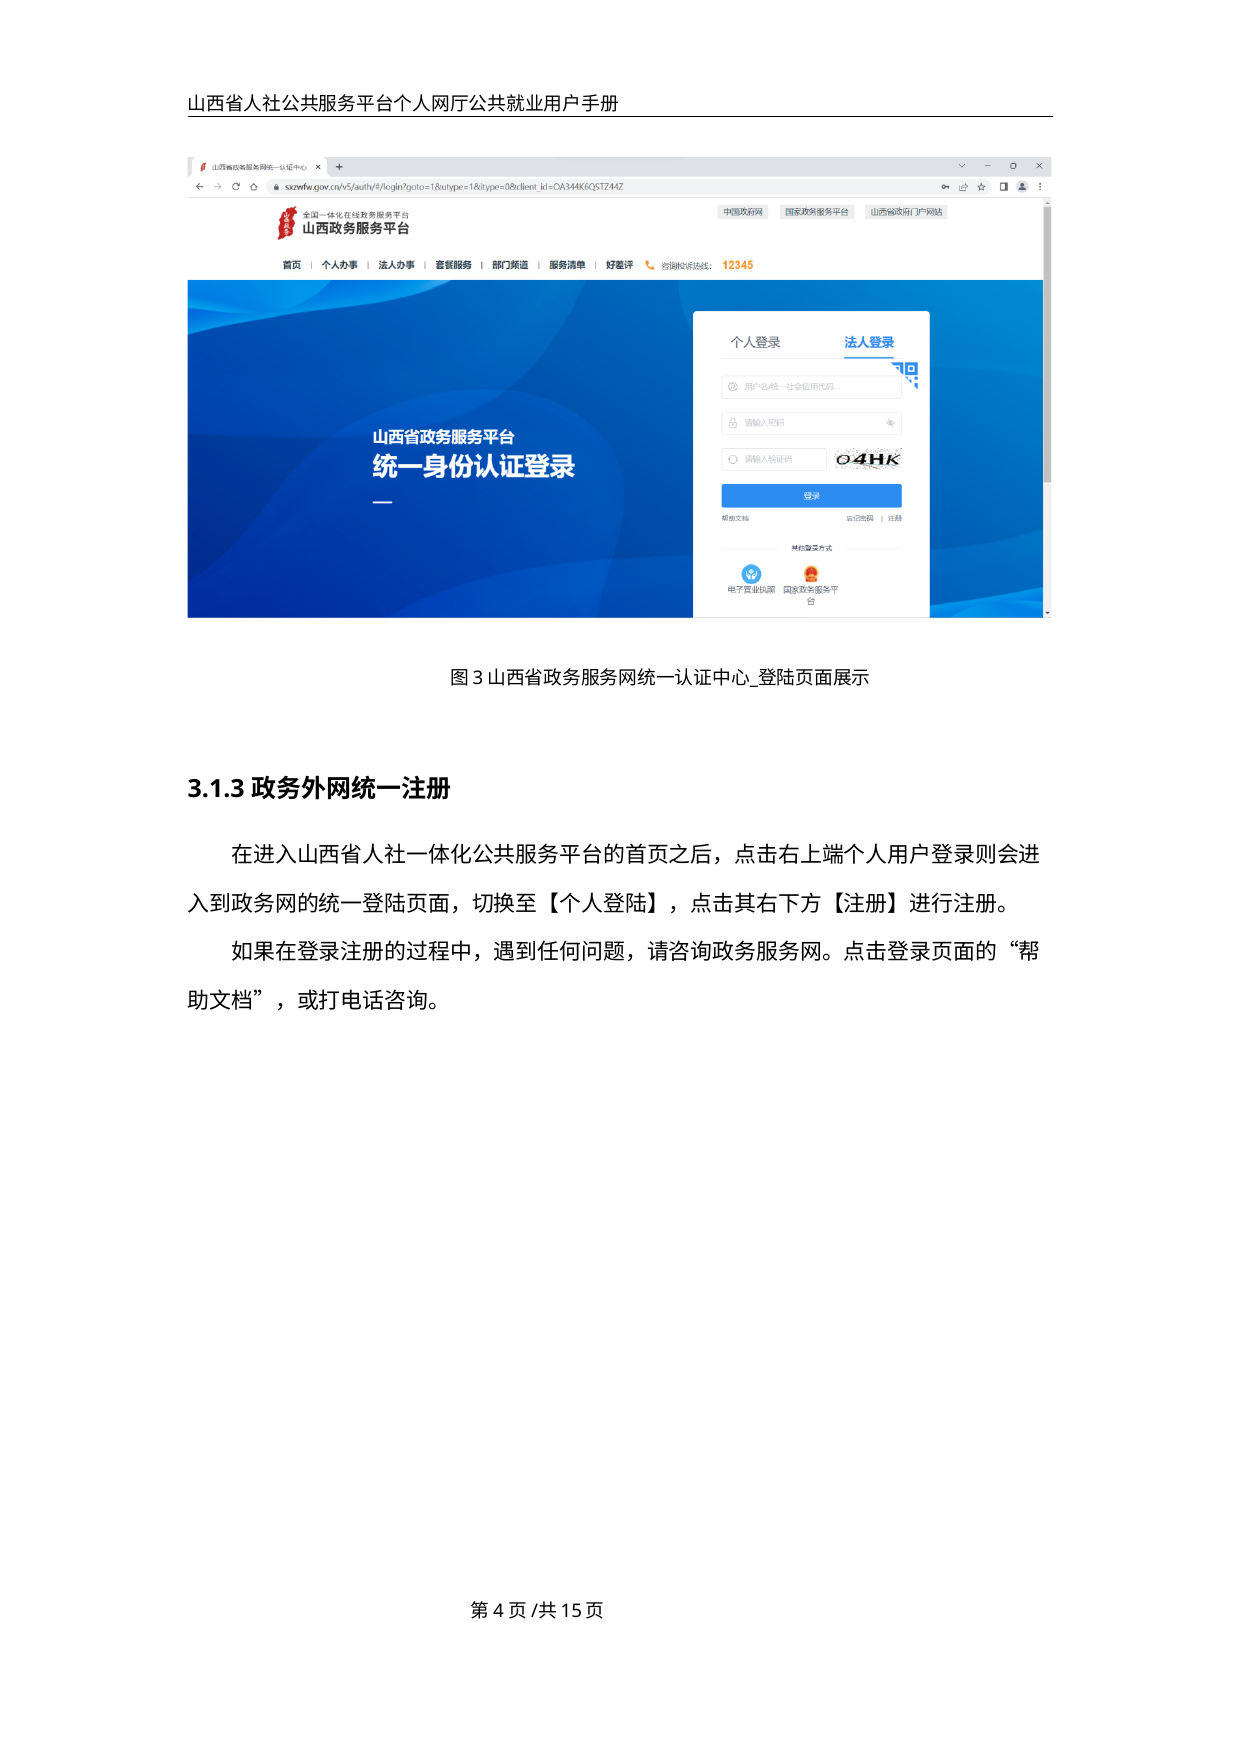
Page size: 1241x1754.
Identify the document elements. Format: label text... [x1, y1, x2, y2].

picture [187, 157, 1052, 618]
list 图3山西省政务服务网统一认证中心_登陆页面展示 [406, 660, 1053, 693]
text 如果在登录注册的过程中，遇到任何问题，请咨询政务服务网。点击登录页面的“帮助文档”，或打电话咨询。 [187, 934, 1053, 1015]
text 在进入山西省人社一体化公共服务平台的首页之后，点击右上端个人用户登录则会进入到政务网的统一登陆页面，切换至【个人登陆】，点击其右下方【注册】进行注册。 [187, 837, 1053, 918]
text 政务外网统一注册 [187, 754, 1053, 819]
